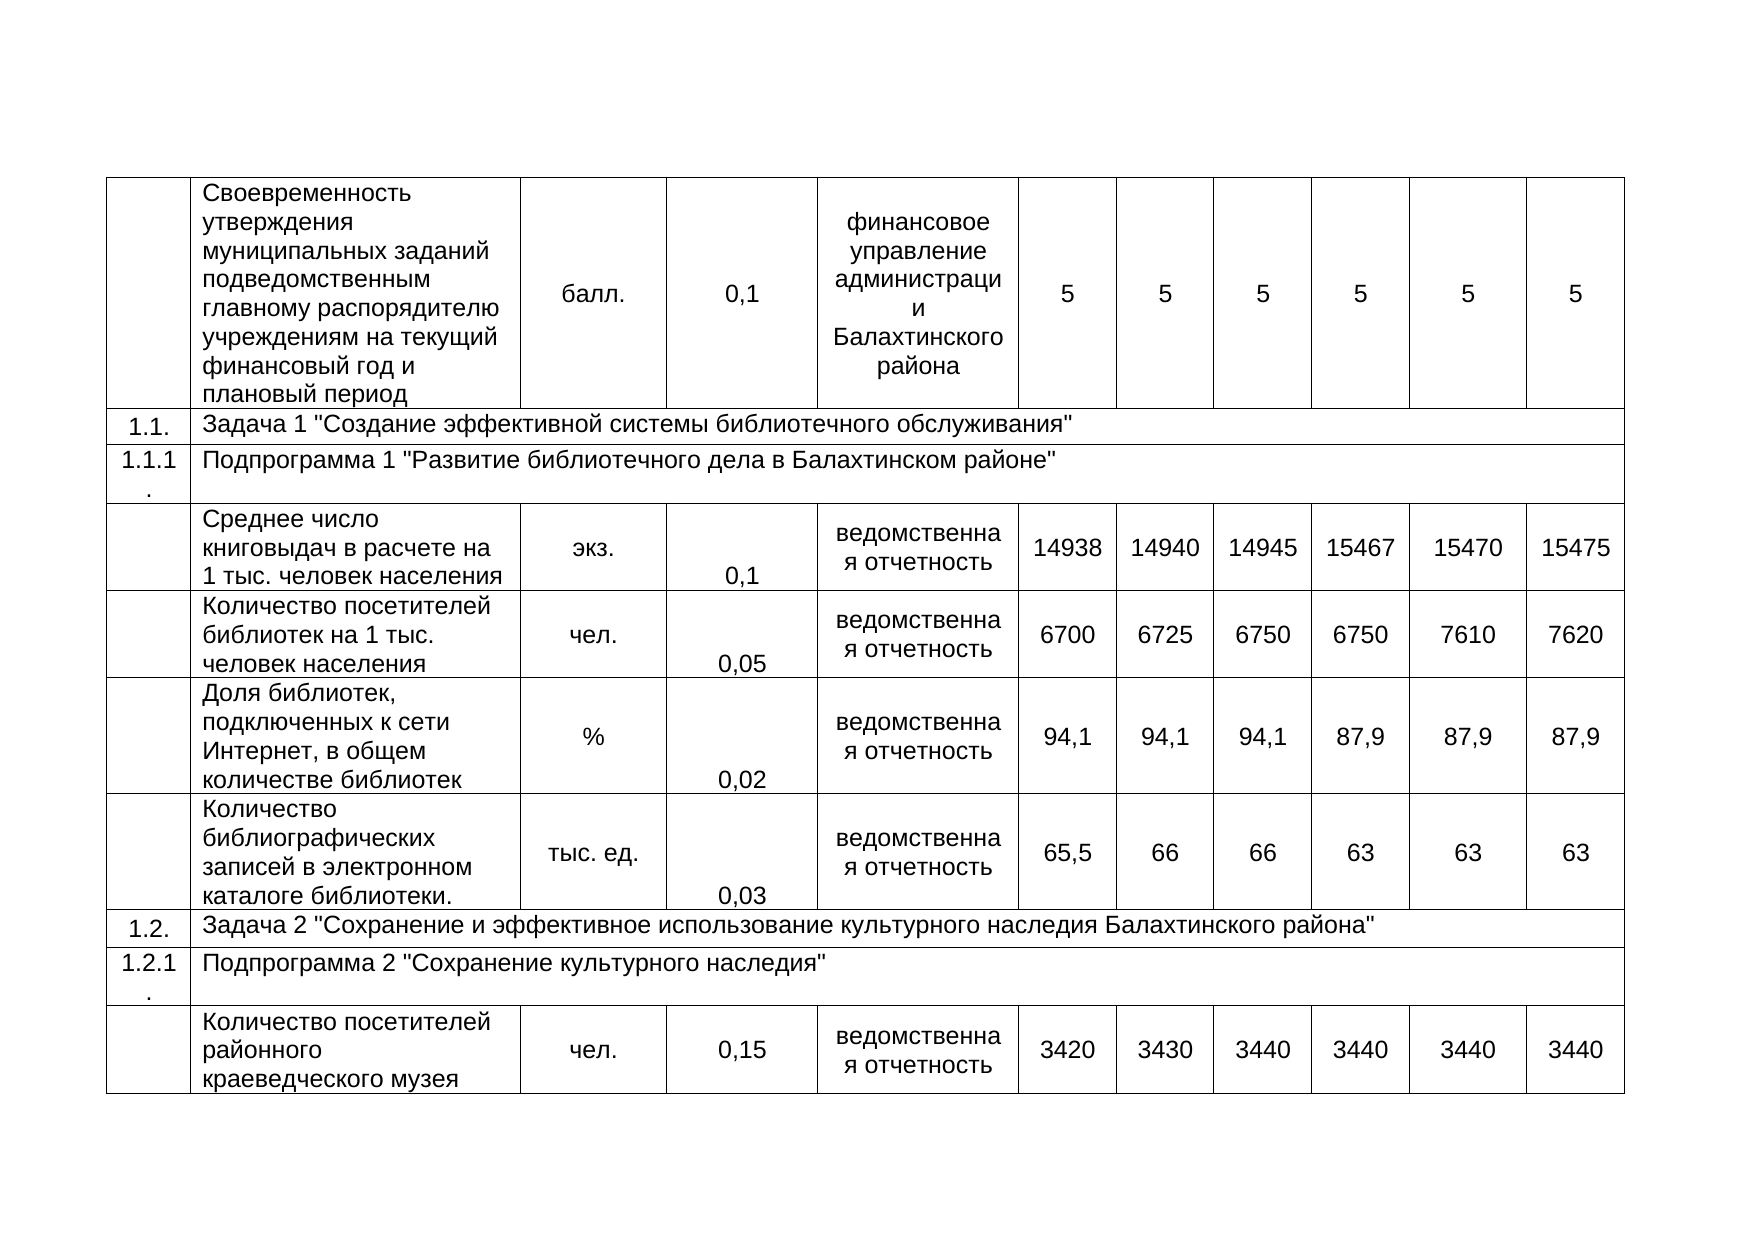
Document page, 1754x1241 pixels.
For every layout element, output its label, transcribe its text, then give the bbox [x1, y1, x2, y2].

table_cell 14945 [1214, 504, 1311, 590]
table_cell 5 [1214, 178, 1311, 408]
table_cell [107, 794, 190, 909]
table_cell 0,05 [667, 591, 817, 677]
table_cell 5 [1019, 178, 1116, 408]
table_cell 66 [1214, 794, 1311, 909]
table_cell 6750 [1312, 591, 1409, 677]
table_cell чел. [521, 1006, 666, 1093]
table_cell 1.1. [107, 409, 190, 444]
table_cell тыс. ед. [521, 794, 666, 909]
table_cell 14938 [1019, 504, 1116, 590]
table_cell 15467 [1312, 504, 1409, 590]
table_cell 63 [1410, 794, 1526, 909]
table_cell ведомственная отчетность [818, 504, 1018, 590]
table_cell 5 [1527, 178, 1624, 408]
table_cell Задача 1 "Создание эффективной системы библиотечного обслуживания" [191, 409, 1624, 444]
table_cell Количество библиографических записей в электронном каталоге библиотеки. [191, 794, 520, 909]
table_cell 7610 [1410, 591, 1526, 677]
table_cell 15475 [1527, 504, 1624, 590]
table_cell финансовое управление администрации Балахтинского района [818, 178, 1018, 408]
table_cell 1.2.1. [107, 948, 190, 1005]
table_cell ведомственная отчетность [818, 794, 1018, 909]
table_cell 94,1 [1117, 678, 1213, 793]
table_cell 0,03 [667, 794, 817, 909]
table_cell 1.1.1. [107, 445, 190, 503]
table_cell чел. [521, 591, 666, 677]
table_cell 6725 [1117, 591, 1213, 677]
table_cell 3430 [1117, 1006, 1213, 1093]
table_cell 87,9 [1527, 678, 1624, 793]
table_cell 87,9 [1410, 678, 1526, 793]
table_cell Подпрограмма 2 "Сохранение культурного наследия" [191, 948, 1624, 1005]
table_cell 3440 [1410, 1006, 1526, 1093]
table_cell % [521, 678, 666, 793]
table_cell [107, 1006, 190, 1093]
table_cell 0,1 [667, 178, 817, 408]
table_cell Количество посетителей библиотек на 1 тыс. человек населения [191, 591, 520, 677]
table_cell [107, 504, 190, 590]
table_cell Задача 2 "Сохранение и эффективное использование культурного наследия Балахтинского района" [191, 910, 1624, 947]
table_cell ведомственная отчетность [818, 591, 1018, 677]
table_cell 3440 [1312, 1006, 1409, 1093]
table_cell 3440 [1214, 1006, 1311, 1093]
table_cell 66 [1117, 794, 1213, 909]
table_cell 5 [1410, 178, 1526, 408]
table_cell 7620 [1527, 591, 1624, 677]
table_cell [107, 591, 190, 677]
table_cell 0,1 [667, 504, 817, 590]
table_cell 3440 [1527, 1006, 1624, 1093]
table_cell Среднее число книговыдач в расчете на 1 тыс. человек населения [191, 504, 520, 590]
table_cell 5 [1117, 178, 1213, 408]
table_cell 87,9 [1312, 678, 1409, 793]
table_cell 14940 [1117, 504, 1213, 590]
table_cell 3420 [1019, 1006, 1116, 1093]
table_cell Подпрограмма 1 "Развитие библиотечного дела в Балахтинском районе" [191, 445, 1624, 503]
table_cell Доля библиотек, подключенных к сети Интернет, в общем количестве библиотек [191, 678, 520, 793]
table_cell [818, 1006, 1018, 1093]
table_cell 1.2. [107, 910, 190, 947]
table_cell экз. [521, 504, 666, 590]
table_cell Своевременность утверждения муниципальных заданий подведомственным главному распорядителю учреждениям на текущий финансовый год и плановый период [191, 178, 520, 408]
table_cell 63 [1527, 794, 1624, 909]
table_cell 15470 [1410, 504, 1526, 590]
table_cell [107, 678, 190, 793]
table_cell 6700 [1019, 591, 1116, 677]
table_cell балл. [521, 178, 666, 408]
table_cell 0,02 [667, 678, 817, 793]
table_cell 94,1 [1019, 678, 1116, 793]
table_cell [107, 178, 190, 408]
table_cell 0,15 [667, 1006, 817, 1093]
table_cell ведомственная отчетность [818, 678, 1018, 793]
table_cell 94,1 [1214, 678, 1311, 793]
table_cell 6750 [1214, 591, 1311, 677]
table_cell Количество посетителей районного краеведческого музея [191, 1006, 520, 1093]
table_cell 5 [1312, 178, 1409, 408]
table_cell 63 [1312, 794, 1409, 909]
table_cell 65,5 [1019, 794, 1116, 909]
